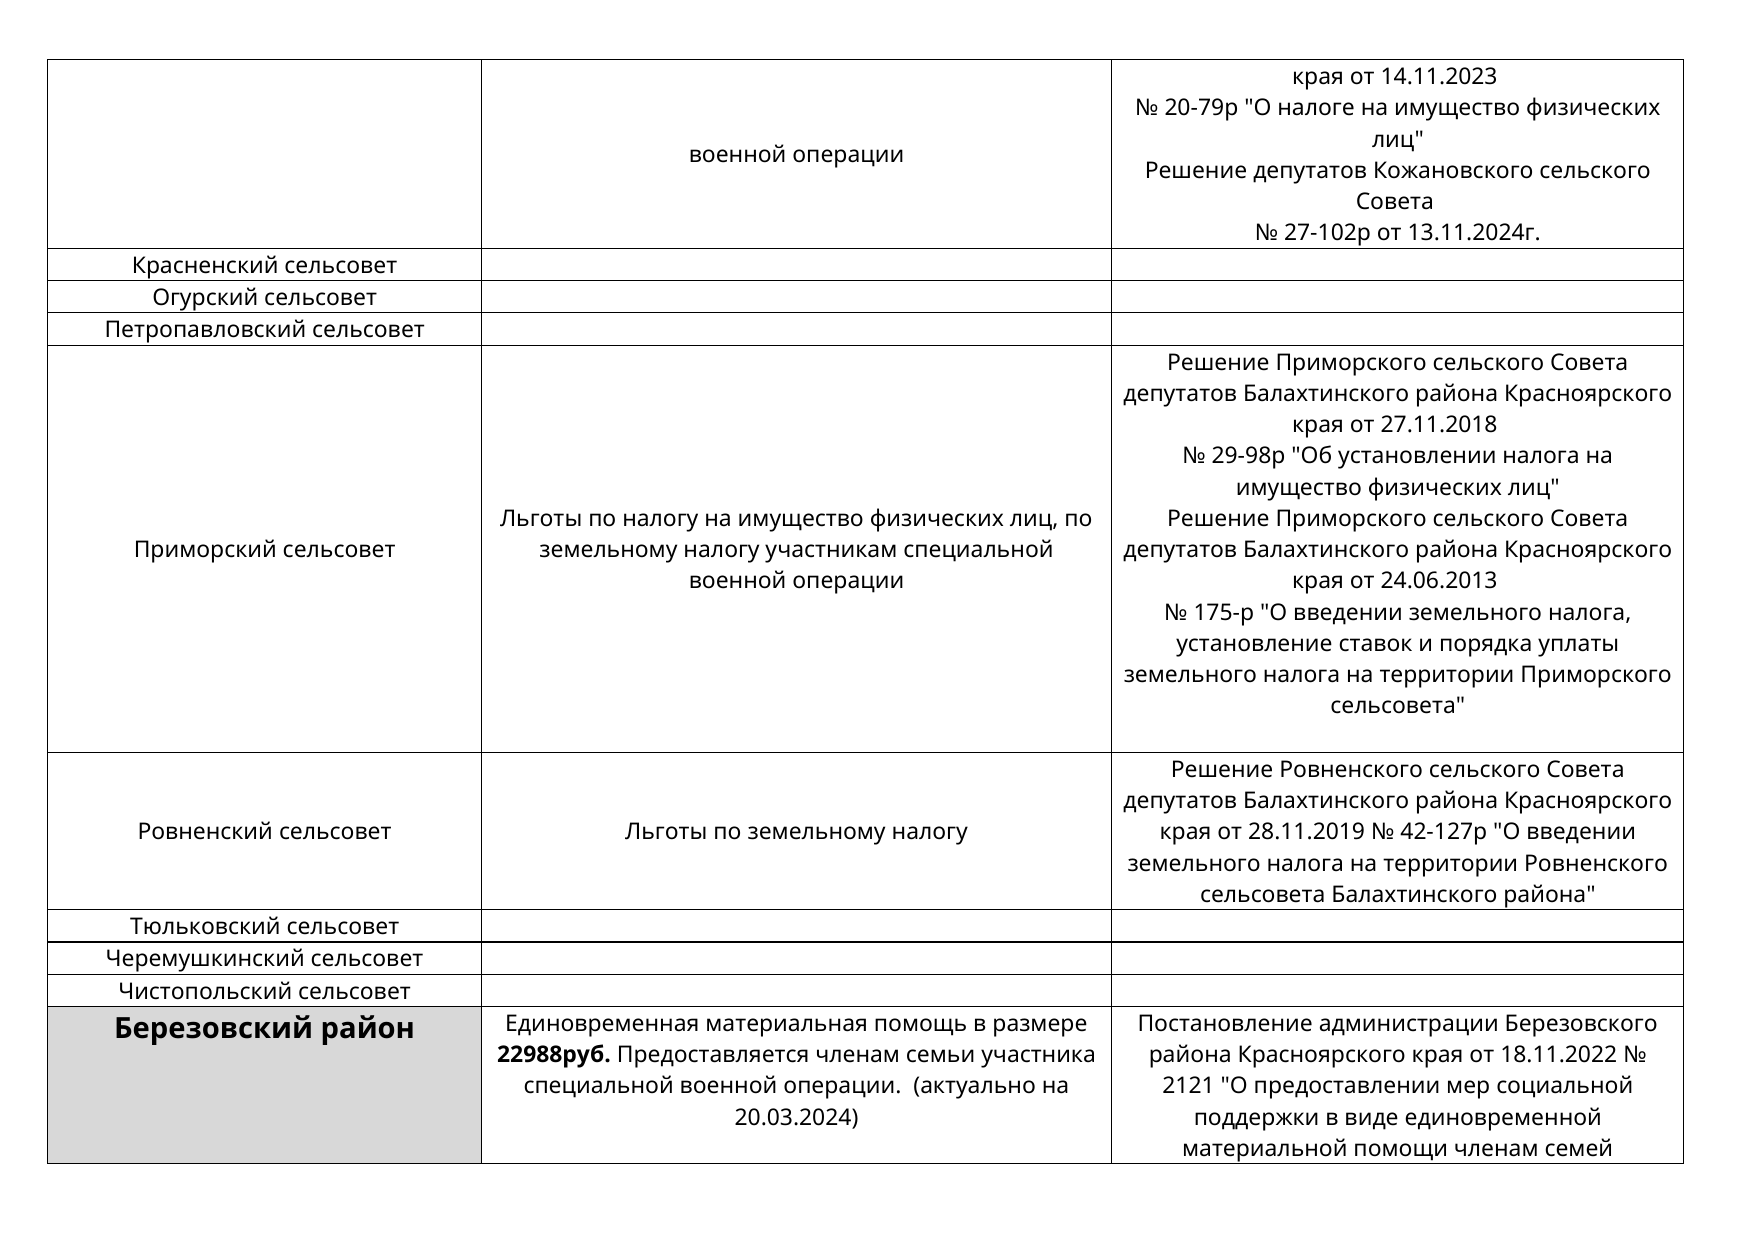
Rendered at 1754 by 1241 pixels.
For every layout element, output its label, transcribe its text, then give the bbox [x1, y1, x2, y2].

table_cell [482, 313, 1111, 344]
table_cell [482, 249, 1111, 280]
table_cell [482, 943, 1111, 974]
table_cell [1112, 313, 1683, 344]
table_cell [1112, 910, 1683, 941]
table_cell Петропавловский сельсовет [48, 313, 481, 344]
table_cell Льготы по налогу на имущество физических лиц, по земельному налогу участникам специальной военной операции [482, 346, 1111, 752]
table_cell Решение Приморского сельского Совета депутатов Балахтинского района Красноярского края от 27.11.2018 № 29-98р "Об установлении налога на имущество физических лиц" Решение Приморского сельского Совета депутатов Балахтинского района Красноярского края от 24.06.2013 № 175-р "О введении земельного налога, установление ставок и порядка уплаты земельного налога на территории Приморского сельсовета" [1112, 346, 1683, 752]
table_cell Красненский сельсовет [48, 249, 481, 280]
table_cell [1112, 943, 1683, 974]
table_cell Чистопольский сельсовет [48, 975, 481, 1006]
table_cell Ровненский сельсовет [48, 753, 481, 909]
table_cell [48, 60, 481, 248]
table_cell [1112, 60, 1683, 248]
table_cell Черемушкинский сельсовет [48, 943, 481, 974]
table_cell Огурский сельсовет [48, 281, 481, 312]
table_cell [482, 910, 1111, 941]
table_cell [482, 281, 1111, 312]
table_cell Решение Ровненского сельского Совета депутатов Балахтинского района Красноярского края от 28.11.2019 № 42-127р "О введении земельного налога на территории Ровненского сельсовета Балахтинского района" [1112, 753, 1683, 909]
table_cell Тюльковский сельсовет [48, 910, 481, 941]
table_cell Березовский район [48, 1007, 481, 1163]
table_cell Льготы по земельному налогу [482, 753, 1111, 909]
table_cell [482, 975, 1111, 1006]
table_cell [1112, 975, 1683, 1006]
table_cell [1112, 1007, 1683, 1163]
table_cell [482, 60, 1111, 248]
table_cell [1112, 249, 1683, 280]
table_cell [1112, 281, 1683, 312]
table_cell Приморский сельсовет [48, 346, 481, 752]
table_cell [482, 1007, 1111, 1163]
